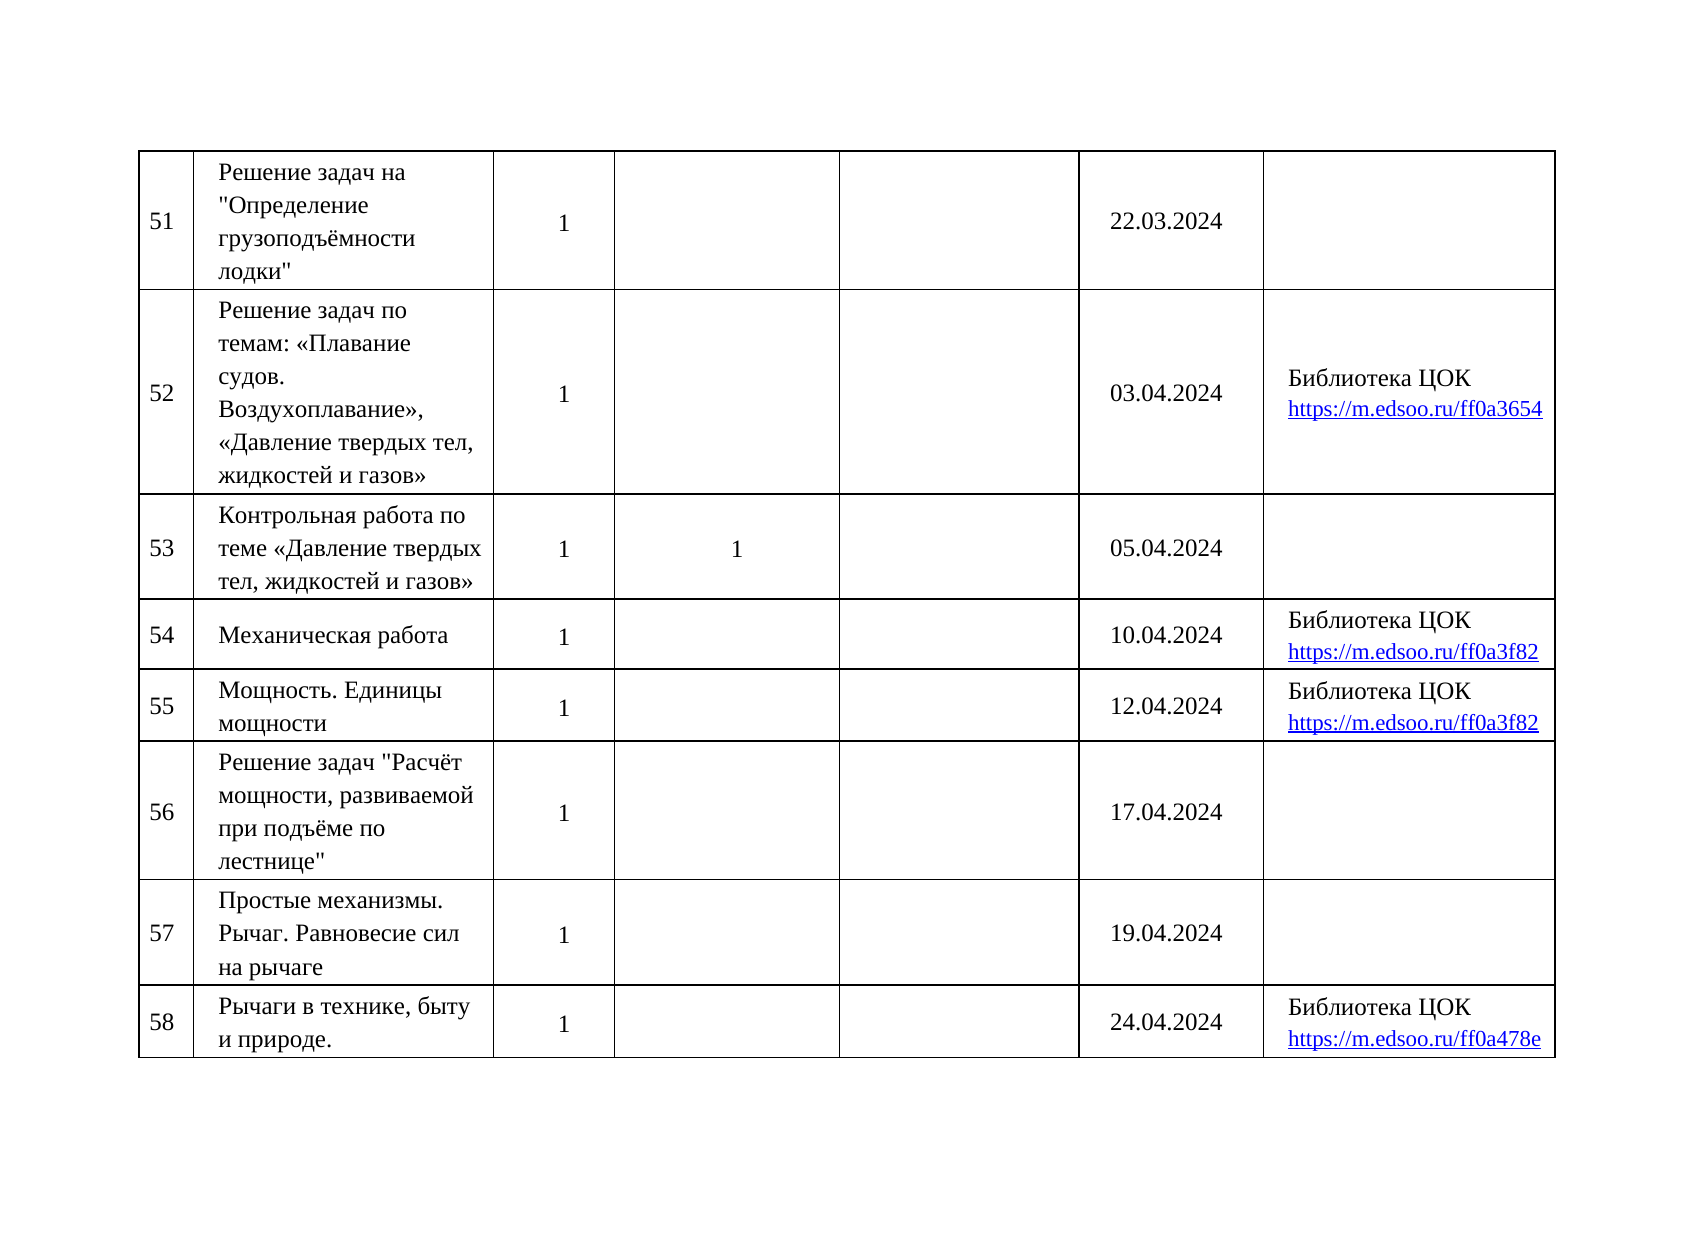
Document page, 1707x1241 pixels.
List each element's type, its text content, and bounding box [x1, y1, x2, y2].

table_cell Мощность. Единицы мощности [194, 670, 493, 740]
table_cell [615, 670, 839, 740]
table_cell Простые механизмы. Рычаг. Равновесие сил на рычаге [194, 880, 493, 984]
table_cell [615, 880, 839, 984]
table_cell [840, 290, 1078, 493]
table_cell [840, 495, 1078, 598]
table_cell Рычаги в технике, быту и природе. [194, 986, 493, 1057]
table_cell Решение задач по темам: «Плавание судов. Воздухоплавание», «Давление твердых тел, жидкостей и газов» [194, 290, 493, 493]
table_cell Контрольная работа по теме «Давление твердых тел, жидкостей и газов» [194, 495, 493, 598]
table_cell [615, 600, 839, 668]
table_cell 1 [494, 495, 614, 598]
table_cell 55 [140, 670, 193, 740]
table_cell [1264, 495, 1554, 598]
table_cell 24.04.2024 [1080, 986, 1263, 1057]
table_cell Решение задач на "Определение грузоподъёмности лодки" [194, 152, 493, 288]
table_cell [840, 742, 1078, 879]
table_cell Библиотека ЦОК https://m.edsoo.ru/ff0a3654 [1264, 290, 1554, 493]
table_cell [1264, 880, 1554, 984]
table_cell [840, 152, 1078, 288]
table_cell 54 [140, 600, 193, 668]
table_cell [615, 290, 839, 493]
table_cell [840, 986, 1078, 1057]
table_cell [1264, 742, 1554, 879]
table_cell Библиотека ЦОК https://m.edsoo.ru/ff0a3f82 [1264, 670, 1554, 740]
table_cell 52 [140, 290, 193, 493]
table_cell 1 [615, 495, 839, 598]
table_cell 1 [494, 670, 614, 740]
table_cell [615, 986, 839, 1057]
table_cell 19.04.2024 [1080, 880, 1263, 984]
table_cell 53 [140, 495, 193, 598]
table_cell 1 [494, 742, 614, 879]
table_cell 56 [140, 742, 193, 879]
table_cell 1 [494, 880, 614, 984]
table_cell 58 [140, 986, 193, 1057]
table_cell 22.03.2024 [1080, 152, 1263, 288]
table_cell [1264, 152, 1554, 288]
table_cell [840, 670, 1078, 740]
table_cell [615, 152, 839, 288]
table_cell 1 [494, 986, 614, 1057]
table_cell Библиотека ЦОК https://m.edsoo.ru/ff0a3f82 [1264, 600, 1554, 668]
table_cell Решение задач "Расчёт мощности, развиваемой при подъёме по лестнице" [194, 742, 493, 879]
table_cell 57 [140, 880, 193, 984]
table_cell 1 [494, 600, 614, 668]
table_cell 05.04.2024 [1080, 495, 1263, 598]
table_cell [840, 600, 1078, 668]
table_cell 51 [140, 152, 193, 288]
table_cell 10.04.2024 [1080, 600, 1263, 668]
table_cell 03.04.2024 [1080, 290, 1263, 493]
table_cell [840, 880, 1078, 984]
table_cell 12.04.2024 [1080, 670, 1263, 740]
table_cell 1 [494, 152, 614, 288]
table_cell 1 [494, 290, 614, 493]
table_cell Механическая работа [194, 600, 493, 668]
table_cell Библиотека ЦОК https://m.edsoo.ru/ff0a478e [1264, 986, 1554, 1057]
table_cell [615, 742, 839, 879]
table_cell 17.04.2024 [1080, 742, 1263, 879]
